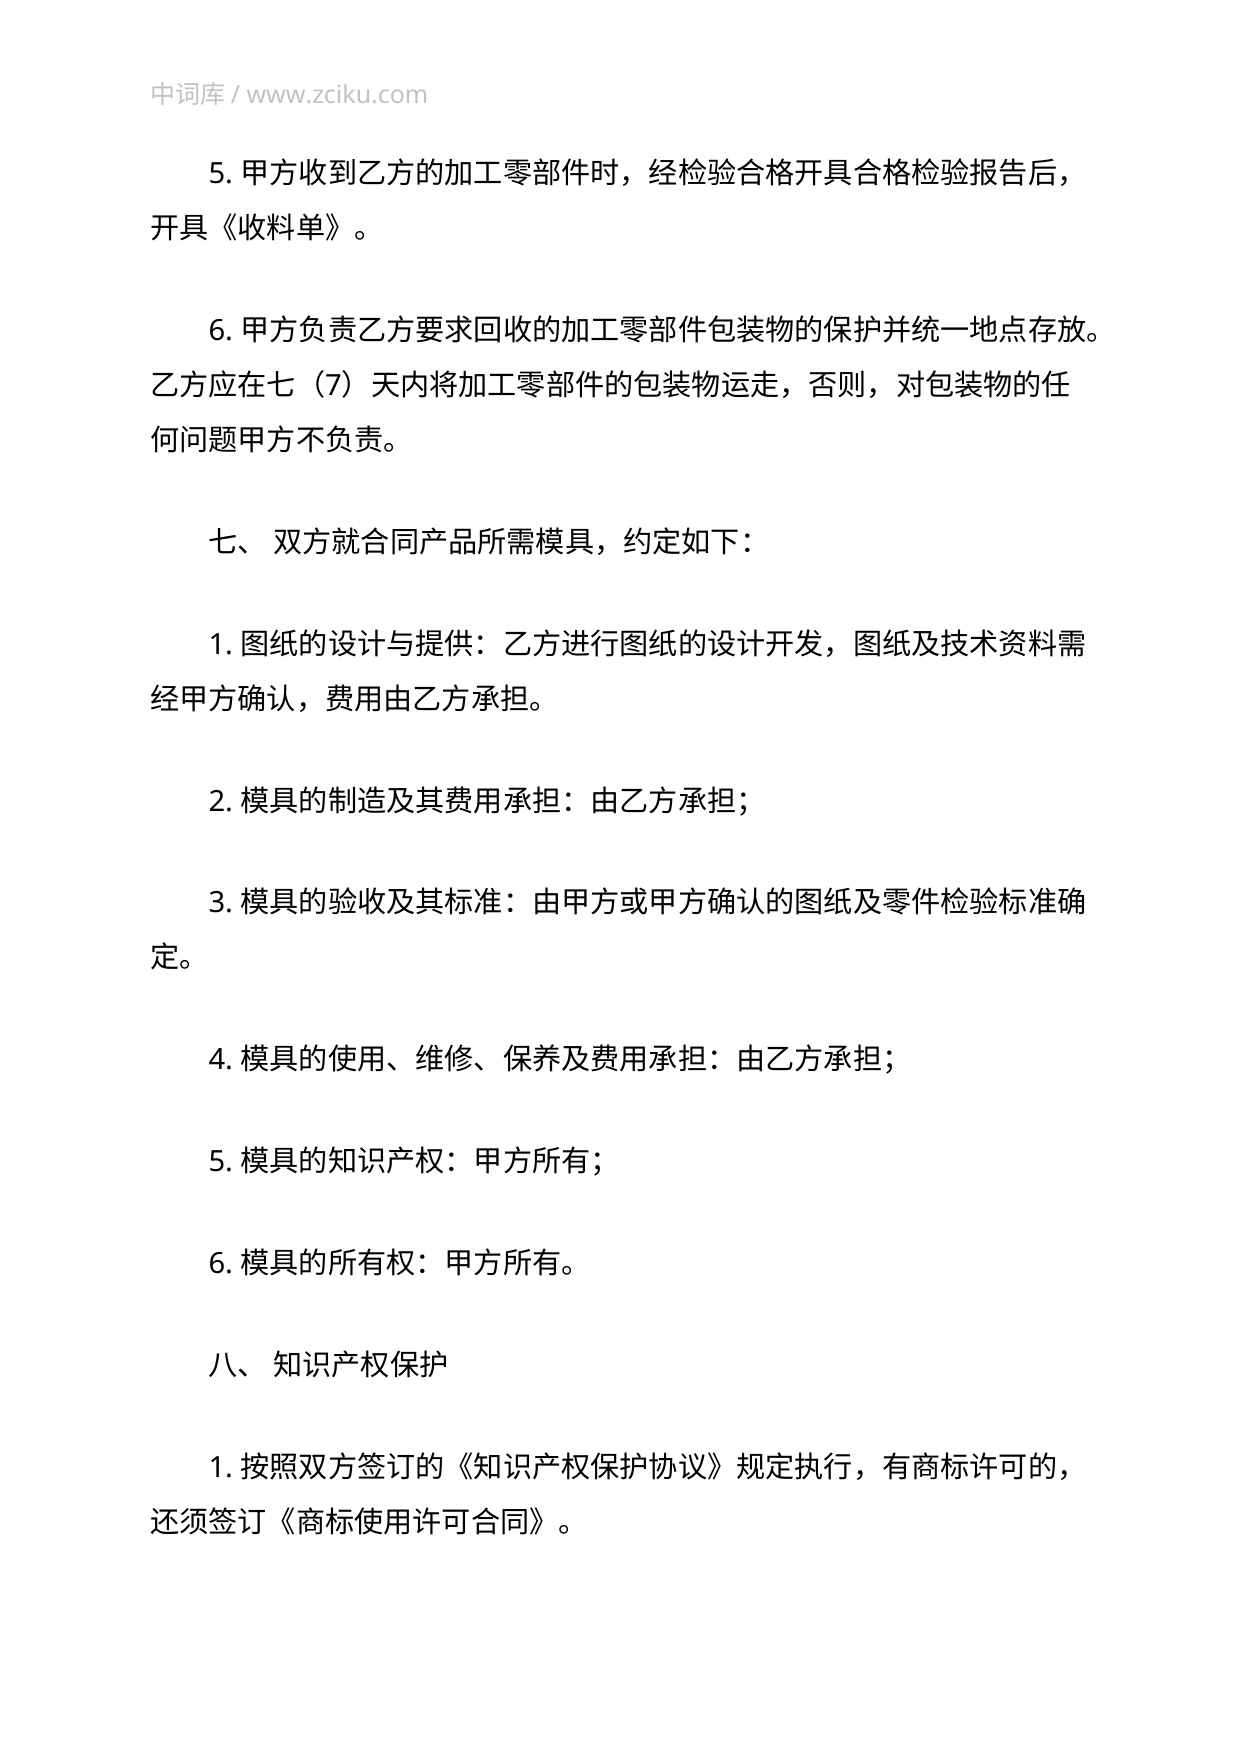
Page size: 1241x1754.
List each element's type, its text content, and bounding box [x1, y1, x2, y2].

text 6. 模具的所有权：甲方所有。 [150, 1240, 1090, 1282]
text 4. 模具的使用、维修、保养及费用承担：由乙方承担； [150, 1036, 1090, 1078]
text 5. 甲方收到乙方的加工零部件时，经检验合格开具合格检验报告后，开具《收料单》。 [150, 150, 1090, 247]
text 5. 模具的知识产权：甲方所有； [150, 1138, 1090, 1180]
text 1. 图纸的设计与提供：乙方进行图纸的设计开发，图纸及技术资料需经甲方确认，费用由乙方承担。 [150, 620, 1090, 718]
text 1. 按照双方签订的《知识产权保护协议》规定执行，有商标许可的，还须签订《商标使用许可合同》。 [150, 1443, 1090, 1541]
text 3. 模具的验收及其标准：由甲方或甲方确认的图纸及零件检验标准确定。 [150, 879, 1090, 976]
text 2. 模具的制造及其费用承担：由乙方承担； [150, 777, 1090, 819]
text 6. 甲方负责乙方要求回收的加工零部件包装物的保护并统一地点存放。乙方应在七（7）天内将加工零部件的包装物运走，否则，对包装物的任何问题甲方不负责。 [150, 307, 1090, 459]
text 八、 知识产权保护 [150, 1342, 1090, 1384]
text 七、 双方就合同产品所需模具，约定如下： [150, 518, 1090, 561]
